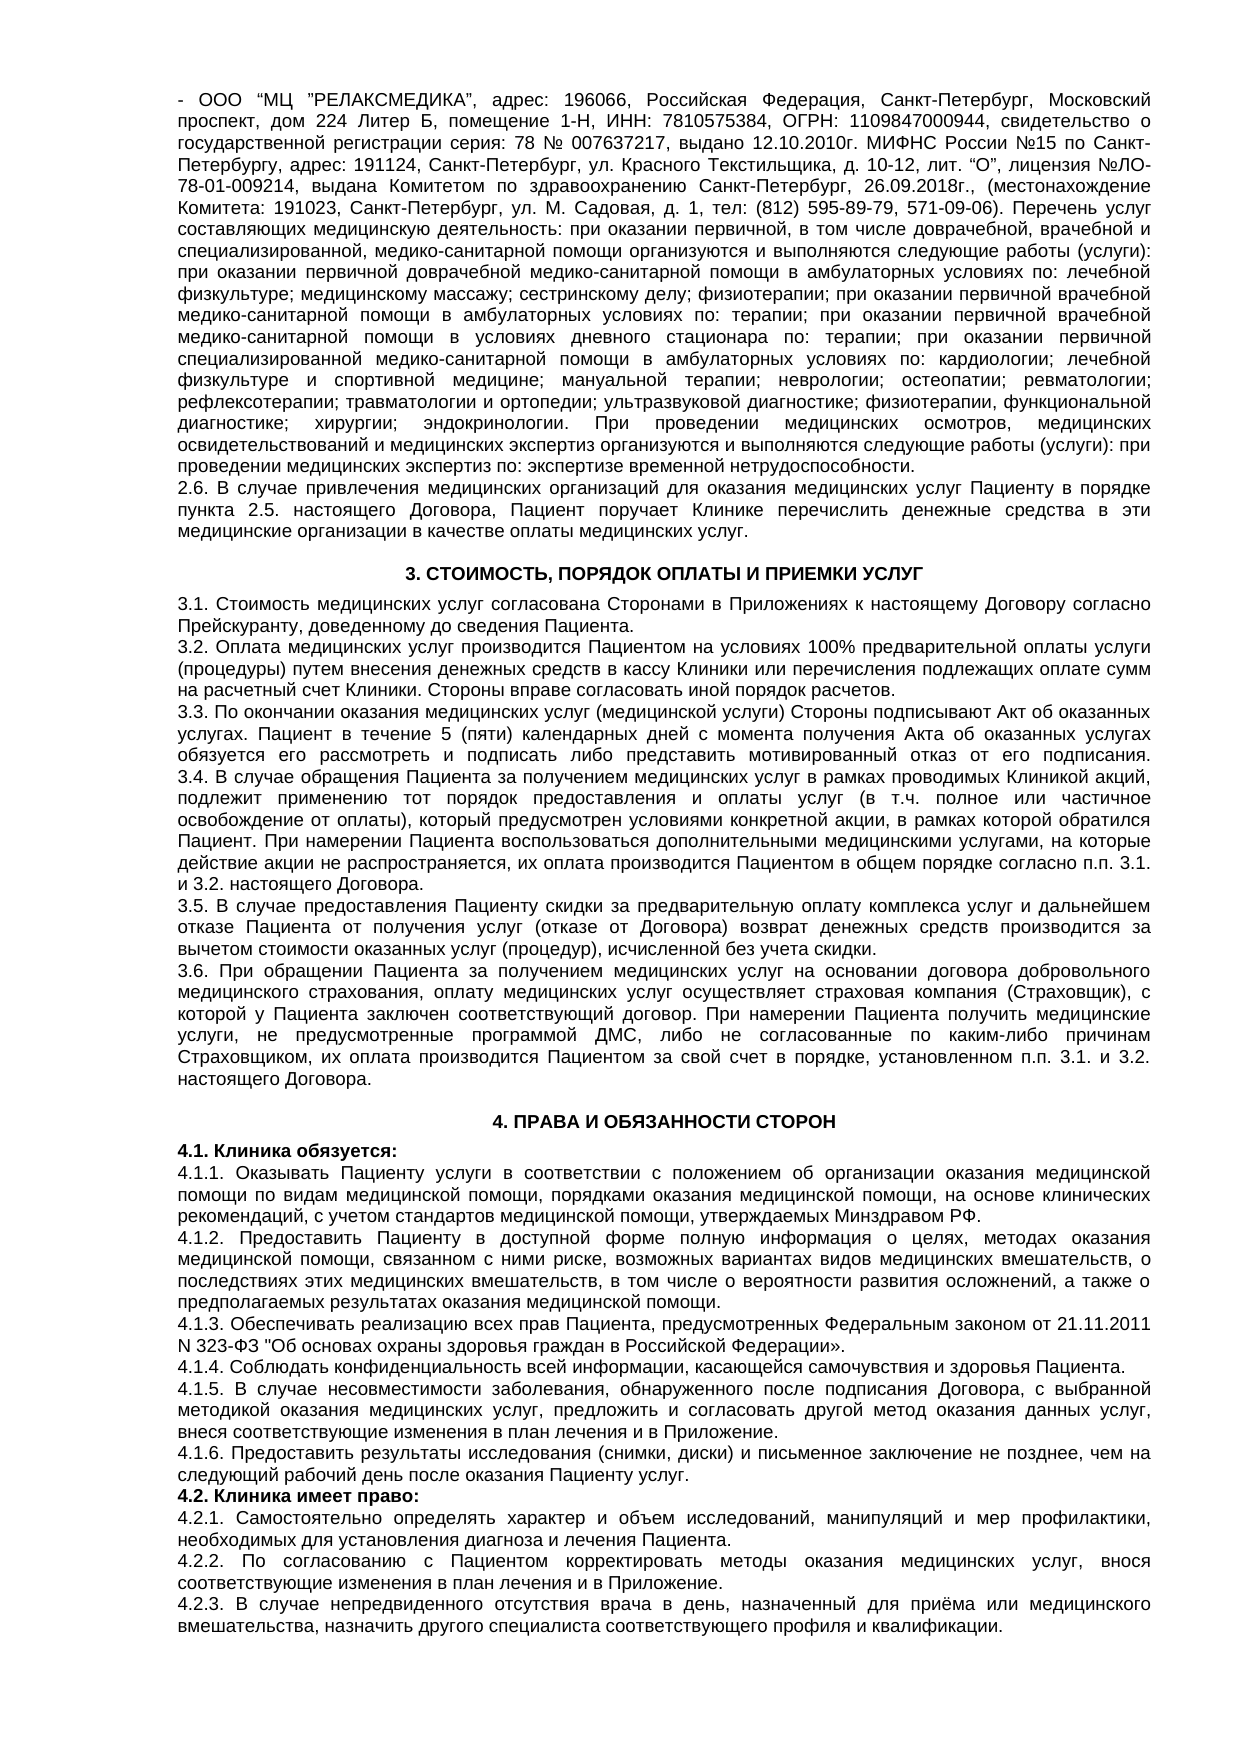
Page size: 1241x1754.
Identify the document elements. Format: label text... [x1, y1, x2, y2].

text 3.2. Оплата медицинских услуг производится Пациентом на условиях 100% предварительной оплаты услуги (процедуры) путем внесения денежных средств в кассу Клиники или перечисления подлежащих оплате сумм на расчетный счет Клиники. Стороны вправе согласовать иной порядок расчетов. [177, 636, 1152, 701]
text 2.6. В случае привлечения медицинских организаций для оказания медицинских услуг Пациенту в порядке пункта 2.5. настоящего Договора, Пациент поручает Клинике перечислить денежные средства в эти медицинские организации в качестве оплаты медицинских услуг. [177, 477, 1152, 541]
text 4. ПРАВА И ОБЯЗАННОСТИ СТОРОН [177, 1110, 1152, 1132]
text - ООО “МЦ ”РЕЛАКСМЕДИКА”, адрес: 196066, Российская Федерация, Санкт-Петербург, Московский проспект, дом 224 Литер Б, помещение 1-Н, ИНН: 7810575384, ОГРН: 1109847000944, свидетельство о государственной регистрации серия: 78 № 007637217, выдано 12.10.2010г. МИФНС России №15 по Санкт-Петербургу, адрес: 191124, Санкт-Петербург, ул. Красного Текстильщика, д. 10-12, лит. “О”, лицензия №ЛО-78-01-009214, выдана Комитетом по здравоохранению Санкт-Петербург, 26.09.2018г., (местонахождение Комитета: 191023, Санкт-Петербург, ул. М. Садовая, д. 1, тел: (812) 595-89-79, 571-09-06). Перечень услуг составляющих медицинскую деятельность: при оказании первичной, в том числе доврачебной, врачебной и специализированной, медико-санитарной помощи организуются и выполняются следующие работы (услуги): при оказании первичной доврачебной медико-санитарной помощи в амбулаторных условиях по: лечебной физкультуре; медицинскому массажу; сестринскому делу; физиотерапии; при оказании первичной врачебной медико-санитарной помощи в амбулаторных условиях по: терапии; при оказании первичной врачебной медико-санитарной помощи в условиях дневного стационара по: терапии; при оказании первичной специализированной медико-санитарной помощи в амбулаторных условиях по: кардиологии; лечебной физкультуре и спортивной медицине; мануальной терапии; неврологии; остеопатии; ревматологии; рефлексотерапии; травматологии и ортопедии; ультразвуковой диагностике; физиотерапии, функциональной диагностике; хирургии; эндокринологии. При проведении медицинских осмотров, медицинских освидетельствований и медицинских экспертиз организуются и выполняются следующие работы (услуги): при проведении медицинских экспертиз по: экспертизе временной нетрудоспособности. [177, 89, 1152, 477]
text 4.1.4. Соблюдать конфиденциальность всей информации, касающейся самочувствия и здоровья Пациента. [177, 1356, 1152, 1377]
text 3.5. В случае предоставления Пациенту скидки за предварительную оплату комплекса услуг и дальнейшем отказе Пациента от получения услуг (отказе от Договора) возврат денежных средств производится за вычетом стоимости оказанных услуг (процедур), исчисленной без учета скидки. [177, 895, 1152, 959]
text 3.6. При обращении Пациента за получением медицинских услуг на основании договора добровольного медицинского страхования, оплату медицинских услуг осуществляет страховая компания (Страховщик), с которой у Пациента заключен соответствующий договор. При намерении Пациента получить медицинские услуги, не предусмотренные программой ДМС, либо не согласованные по каким-либо причинам Страховщиком, их оплата производится Пациентом за свой счет в порядке, установленном п.п. 3.1. и 3.2. настоящего Договора. [177, 959, 1152, 1089]
text 4.1.5. В случае несовместимости заболевания, обнаруженного после подписания Договора, с выбранной методикой оказания медицинских услуг, предложить и согласовать другой метод оказания данных услуг, внеся соответствующие изменения в план лечения и в Приложение. [177, 1377, 1152, 1442]
text 4.2.1. Самостоятельно определять характер и объем исследований, манипуляций и мер профилактики, необходимых для установления диагноза и лечения Пациента. [177, 1507, 1152, 1550]
text 4.2. Клиника имеет право: [177, 1485, 1152, 1507]
text 4.1. Клиника обязуется: [177, 1140, 1152, 1162]
text 3. СТОИМОСТЬ, ПОРЯДОК ОПЛАТЫ И ПРИЕМКИ УСЛУГ [177, 563, 1152, 584]
text 3.3. По окончании оказания медицинских услуг (медицинской услуги) Стороны подписывают Акт об оказанных услугах. Пациент в течение 5 (пяти) календарных дней с момента получения Акта об оказанных услугах обязуется его рассмотреть и подписать либо представить мотивированный отказ от его подписания. 3.4. В случае обращения Пациента за получением медицинских услуг в рамках проводимых Клиникой акций, подлежит применению тот порядок предоставления и оплаты услуг (в т.ч. полное или частичное освобождение от оплаты), который предусмотрен условиями конкретной акции, в рамках которой обратился Пациент. При намерении Пациента воспользоваться дополнительными медицинскими услугами, на которые действие акции не распространяется, их оплата производится Пациентом в общем порядке согласно п.п. 3.1. и 3.2. настоящего Договора. [177, 701, 1152, 895]
text 3.1. Стоимость медицинских услуг согласована Сторонами в Приложениях к настоящему Договору согласно Прейскуранту, доведенному до сведения Пациента. [177, 593, 1152, 636]
text 4.1.3. Обеспечивать реализацию всех прав Пациента, предусмотренных Федеральным законом от 21.11.2011 N 323-ФЗ "Об основах охраны здоровья граждан в Российской Федерации». [177, 1313, 1152, 1356]
text 4.1.2. Предоставить Пациенту в доступной форме полную информация о целях, методах оказания медицинской помощи, связанном с ними риске, возможных вариантах видов медицинских вмешательств, о последствиях этих медицинских вмешательств, в том числе о вероятности развития осложнений, а также о предполагаемых результатах оказания медицинской помощи. [177, 1227, 1152, 1313]
text 4.1.6. Предоставить результаты исследования (снимки, диски) и письменное заключение не позднее, чем на следующий рабочий день после оказания Пациенту услуг. [177, 1442, 1152, 1485]
text 4.1.1. Оказывать Пациенту услуги в соответствии с положением об организации оказания медицинской помощи по видам медицинской помощи, порядками оказания медицинской помощи, на основе клинических рекомендаций, с учетом стандартов медицинской помощи, утверждаемых Минздравом РФ. [177, 1162, 1152, 1227]
text 4.2.2. По согласованию с Пациентом корректировать методы оказания медицинских услуг, внося соответствующие изменения в план лечения и в Приложение. [177, 1550, 1152, 1593]
text 4.2.3. В случае непредвиденного отсутствия врача в день, назначенный для приёма или медицинского вмешательства, назначить другого специалиста соответствующего профиля и квалификации. [177, 1593, 1152, 1636]
